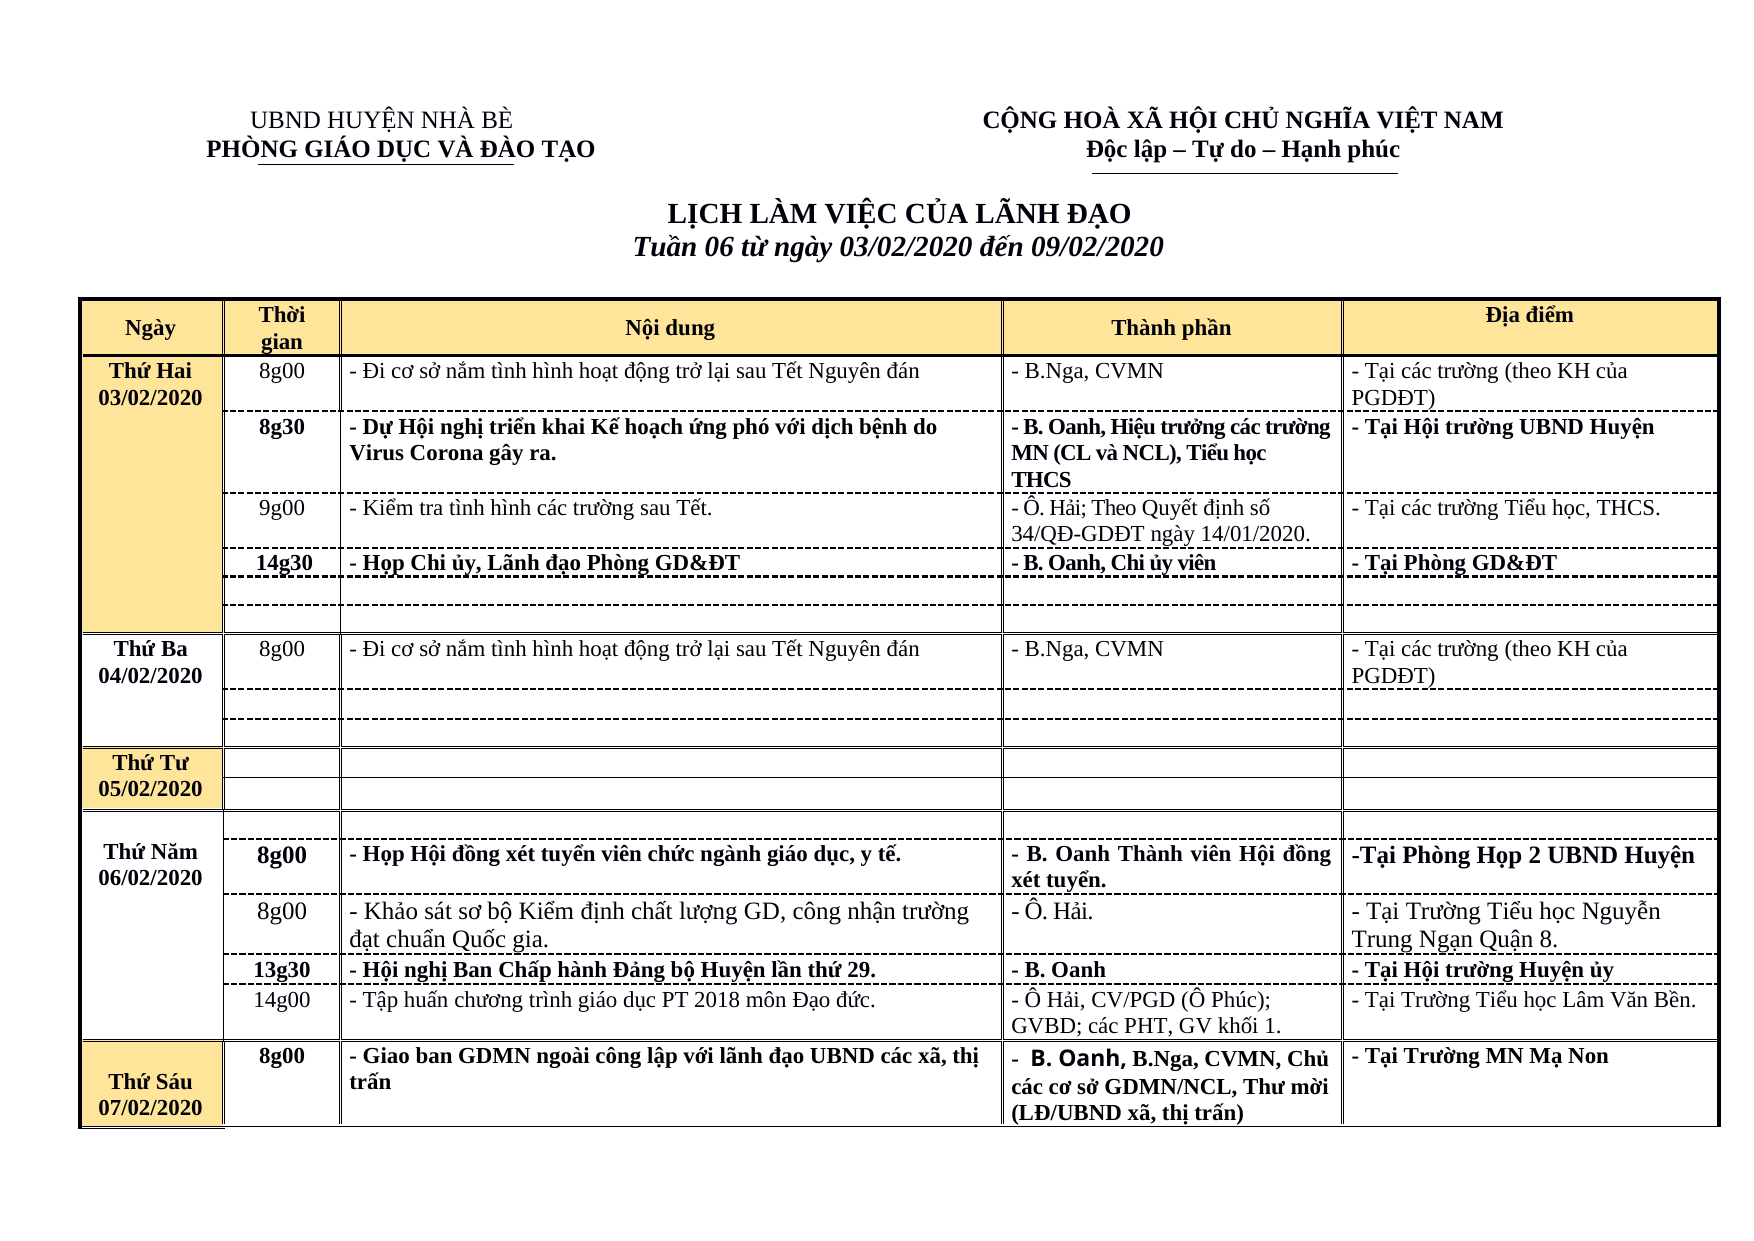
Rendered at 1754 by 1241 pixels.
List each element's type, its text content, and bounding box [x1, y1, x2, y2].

table_cell - Họp Chi ủy, Lãnh đạo Phòng GD&ĐT [341, 547, 1001, 575]
table_header Thời gian [225, 301, 339, 354]
table_cell [341, 604, 1001, 632]
table_cell - Giao ban GDMN ngoài công lập với lãnh đạo UBND các xã, thị trấn [340, 1042, 1002, 1126]
table_cell [1344, 749, 1717, 777]
table_cell 14g00 [224, 983, 339, 1039]
table_cell [1004, 604, 1341, 632]
table_cell - Tập huấn chương trình giáo dục PT 2018 môn Đạo đức. [342, 983, 1001, 1039]
table_header Địa điểm [1344, 301, 1717, 354]
table_cell [1004, 688, 1341, 717]
table_cell 14g30 [225, 547, 340, 575]
table_cell - B. Oanh, B.Nga, CVMN, Chủ các cơ sở GDMN/NCL, Thư mời (LĐ/UBND xã, thị trấn) [1002, 1039, 1343, 1126]
table_header CỘNG HOÀ XÃ HỘI CHỦ NGHĨA VIỆT NAM Độc lập – Tự do – Hạnh phúc [670, 105, 1604, 162]
table_cell [1344, 812, 1717, 838]
table_cell - B. Oanh, Chi ủy viên [1004, 547, 1341, 575]
table_cell - B. Oanh Thành viên Hội đồng xét tuyển. [1004, 838, 1341, 893]
text LỊCH LÀM VIỆC CỦA LÃNH ĐẠO [150, 196, 1649, 229]
table_cell [225, 749, 339, 777]
table_cell - Ô Hải, CV/PGD (Ô Phúc); GVBD; các PHT, GV khối 1. [1004, 983, 1341, 1039]
table_cell [342, 778, 1001, 808]
table_cell 8g00 [225, 635, 339, 688]
table_header Thành phần [1004, 301, 1341, 354]
table_cell [342, 812, 1001, 838]
table_cell - Tại Phòng GD&ĐT [1344, 547, 1717, 575]
table_cell -Tại Phòng Họp 2 UBND Huyện [1344, 838, 1717, 893]
table_cell [342, 688, 1001, 717]
table_cell - Dự Hội nghị triển khai Kế hoạch ứng phó với dịch bệnh do Virus Corona gây ra. [341, 410, 1001, 492]
table_cell - Tại các trường Tiểu học, THCS. [1344, 492, 1717, 547]
table_cell - Tại Trường Tiểu học Lâm Văn Bền. [1344, 983, 1717, 1039]
table_cell [225, 688, 339, 717]
table_header Ngày [82, 301, 222, 354]
table_cell Thứ Hai 03/02/2020 [82, 355, 222, 632]
table_cell 13g30 [224, 953, 339, 983]
table_cell [1344, 778, 1717, 808]
table_cell - Hội nghị Ban Chấp hành Đảng bộ Huyện lần thứ 29. [342, 953, 1001, 983]
table_cell Thứ Năm 06/02/2020 [82, 812, 223, 1039]
table_cell [1344, 604, 1717, 632]
table_header Nội dung [342, 301, 1001, 354]
table_cell [1004, 778, 1341, 808]
table_cell [342, 749, 1001, 777]
table_cell - Ô. Hải. [1004, 893, 1341, 953]
table_cell - B.Nga, CVMN [1004, 357, 1341, 410]
table_cell - Kiểm tra tình hình các trường sau Tết. [341, 492, 1001, 547]
table_cell [1344, 718, 1717, 746]
table_cell - Đi cơ sở nắm tình hình hoạt động trở lại sau Tết Nguyên đán [342, 357, 1001, 410]
table_header UBND HUYỆN NHÀ BÈ PHÒNG GIÁO DỤC VÀ ĐÀO TẠO [195, 105, 669, 162]
table_cell - Tại Hội trường Huyện ủy [1344, 953, 1717, 983]
table_cell - Tại các trường (theo KH của PGDĐT) [1344, 635, 1717, 688]
table_cell - B. Oanh [1004, 953, 1341, 983]
table_cell - B.Nga, CVMN [1004, 635, 1341, 688]
table_cell - Khảo sát sơ bộ Kiểm định chất lượng GD, công nhận trường đạt chuẩn Quốc gia. [342, 893, 1001, 953]
table_cell 8g00 [224, 893, 339, 953]
table_cell 8g00 [224, 838, 339, 893]
table_cell - Tại Hội trường UBND Huyện [1344, 410, 1717, 492]
table_cell [1004, 718, 1341, 746]
text Tuần 06 từ ngày 03/02/2020 đến 09/02/2020 [150, 229, 1649, 263]
table_cell [341, 575, 1001, 604]
table_cell - Họp Hội đồng xét tuyển viên chức ngành giáo dục, y tế. [342, 838, 1001, 893]
table_cell [1004, 749, 1341, 777]
table_cell - Đi cơ sở nắm tình hình hoạt động trở lại sau Tết Nguyên đán [342, 635, 1001, 688]
table_cell [1344, 575, 1717, 604]
table_cell [225, 604, 340, 632]
table_cell - B. Oanh, Hiệu trưởng các trường MN (CL và NCL), Tiểu học THCS [1004, 410, 1341, 492]
table_cell [1344, 688, 1717, 717]
table_cell - Tại Trường Tiểu học Nguyễn Trung Ngạn Quận 8. [1344, 893, 1717, 953]
table_cell [225, 575, 340, 604]
table_cell [342, 718, 1001, 746]
table_cell - Tại Trường MN Mạ Non [1343, 1042, 1717, 1126]
table_cell - Tại các trường (theo KH của PGDĐT) [1344, 357, 1717, 410]
table_cell [224, 812, 339, 838]
table_cell Thứ Sáu 07/02/2020 [82, 1042, 223, 1126]
table_cell [1004, 812, 1341, 838]
table_cell 9g00 [225, 492, 340, 547]
table_cell 8g00 [223, 1042, 340, 1126]
table_cell [1004, 575, 1341, 604]
table_cell Thứ Ba 04/02/2020 [82, 635, 222, 746]
table_cell - Ô. Hải; Theo Quyết định số 34/QĐ-GDĐT ngày 14/01/2020. [1004, 492, 1341, 547]
table_cell [225, 718, 339, 746]
table_cell 8g00 [225, 357, 339, 410]
table_cell [225, 778, 339, 808]
table_cell 8g30 [225, 410, 340, 492]
table_cell Thứ Tư 05/02/2020 [82, 749, 222, 808]
